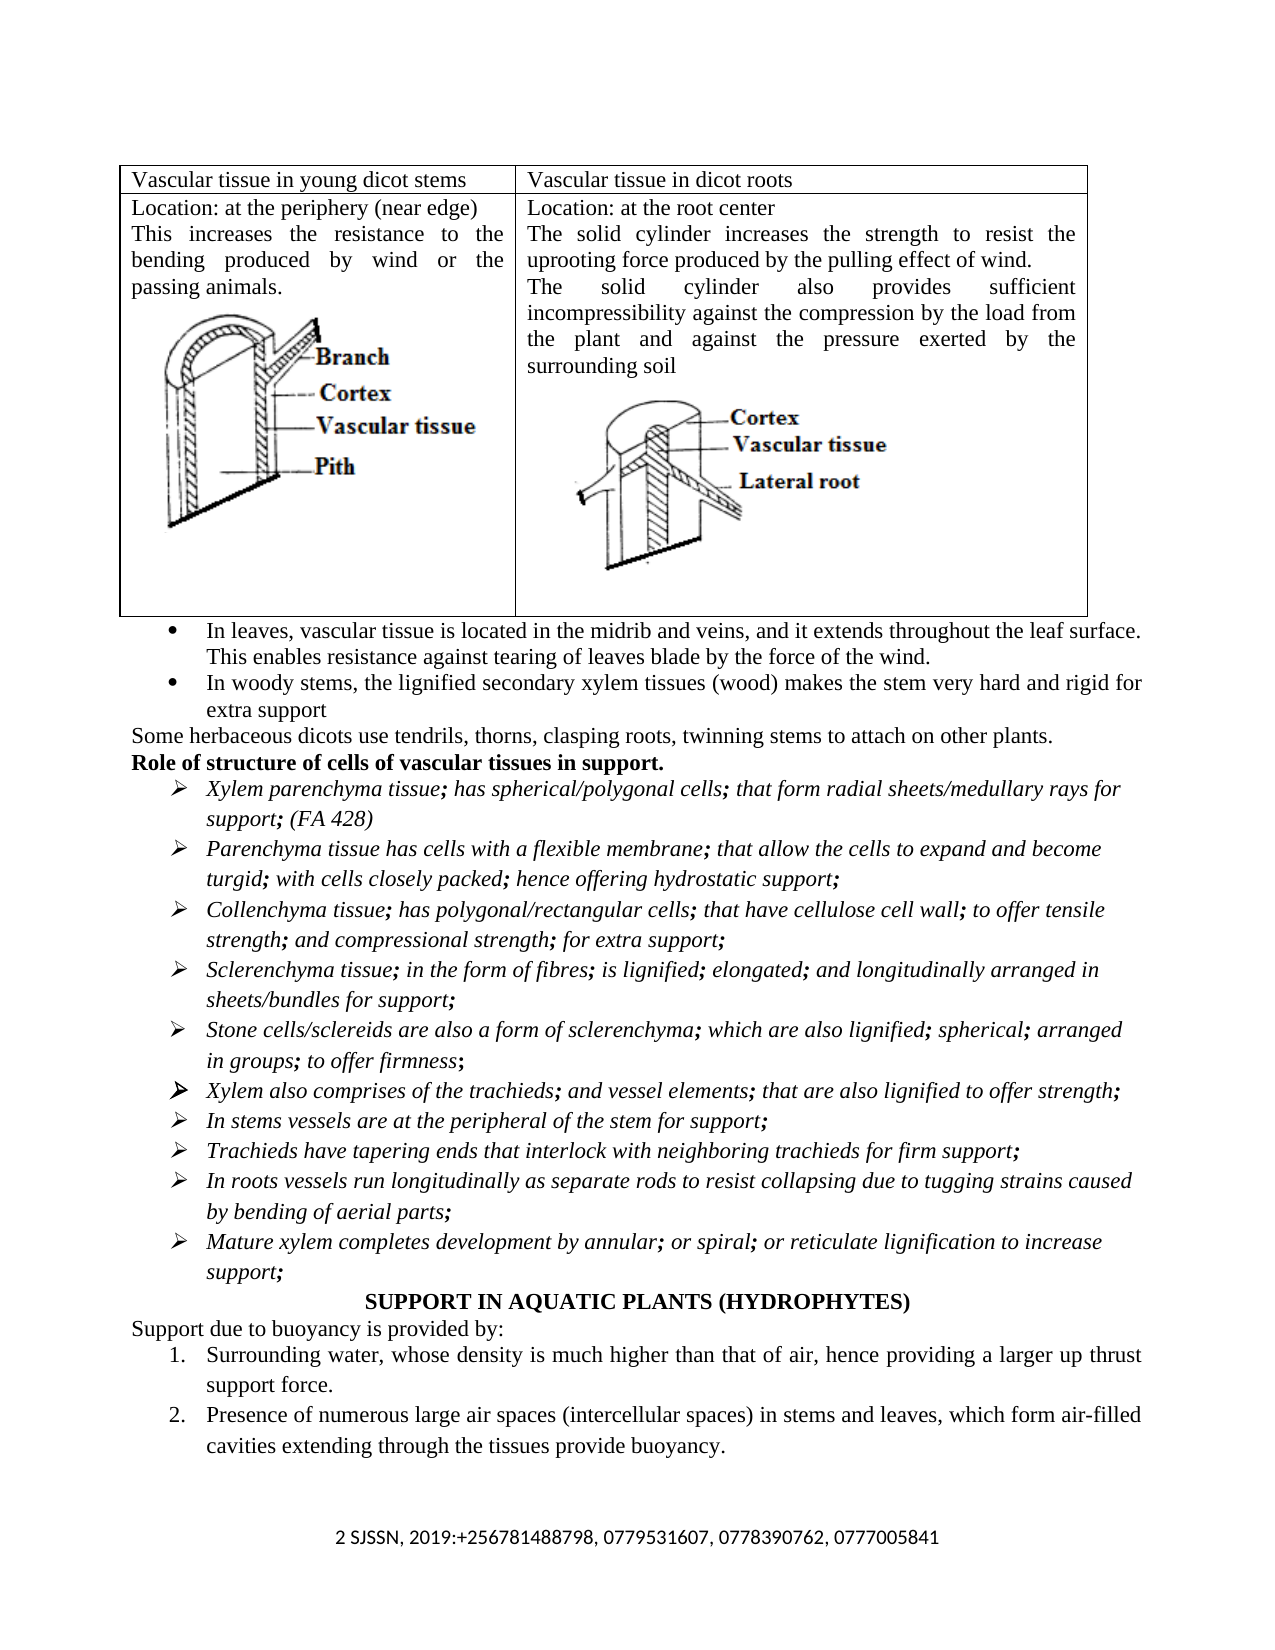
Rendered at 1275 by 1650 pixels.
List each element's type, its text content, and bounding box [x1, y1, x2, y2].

list Surrounding water, whose density is much higher than that of air, hence providing a larger up thrust support force. [169, 1341, 1144, 1398]
table_header Vascular tissue in young dicot stems [121, 166, 515, 193]
list Parenchyma tissue has cells with a flexible membrane; that allow the cells to expand and become turgid; with cells closely packed; hence offering hydrostatic support; [169, 835, 1144, 892]
table_cell Location: at the root center The solid cylinder increases the strength to resist the uprooting force produced by the pulling effect of wind. The solid cylinder also provides sufficient incompressibility against the compression by the load from the plant and against the pressure exerted by the surrounding soil [516, 194, 1087, 616]
list Xylem also comprises of the trachieds; and vessel elements; that are also lignified to offer strength; [169, 1077, 1144, 1103]
text SUPPORT IN AQUATIC PLANTS (HYDROPHYTES) [131, 1288, 1144, 1315]
list In woody stems, the lignified secondary xylem tissues (wood) makes the stem very hard and rigid for extra support [169, 669, 1144, 722]
list Trachieds have tapering ends that interlock with neighboring trachieds for firm support; [169, 1137, 1144, 1164]
picture [561, 398, 896, 579]
list In roots vessels run longitudinally as separate rods to resist collapsing due to tugging strains caused by bending of aerial parts; [169, 1168, 1144, 1224]
list Presence of numerous large air spaces (intercellular spaces) in stems and leaves, which form air-filled cavities extending through the tissues provide buoyancy. [169, 1402, 1144, 1458]
list Collenchyma tissue; has polygonal/rectangular cells; that have cellulose cell wall; to offer tensile strength; and compressional strength; for extra support; [169, 896, 1144, 952]
list Xylem parenchyma tissue; has spherical/polygonal cells; that form radial sheets/medullary rays for support; (FA 428) [169, 775, 1144, 831]
table_header Vascular tissue in dicot roots [516, 166, 1087, 193]
list Mature xylem completes development by annular; or spiral; or reticulate lignification to increase support; [169, 1228, 1144, 1284]
text Role of structure of cells of vascular tissues in support. [131, 748, 1144, 775]
text Some herbaceous dicots use tendrils, thorns, clasping roots, twinning stems to attach on other plants. [131, 722, 1144, 748]
list Stone cells/sclereids are also a form of sclerenchyma; which are also lignified; spherical; arranged in groups; to offer firmness; [169, 1017, 1144, 1073]
text Support due to buoyancy is provided by: [131, 1315, 1144, 1341]
list Sclerenchyma tissue; in the form of fibres; is lignified; elongated; and longitudinally arranged in sheets/bundles for support; [169, 956, 1144, 1013]
picture [154, 307, 487, 533]
list In leaves, vascular tissue is located in the midrib and veins, and it extends throughout the leaf surface. This enables resistance against tearing of leaves blade by the force of the wind. [169, 617, 1144, 669]
list In stems vessels are at the peripheral of the stem for support; [169, 1107, 1144, 1133]
table_cell Location: at the periphery (near edge) This increases the resistance to the bending produced by wind or the passing animals. [121, 194, 515, 616]
